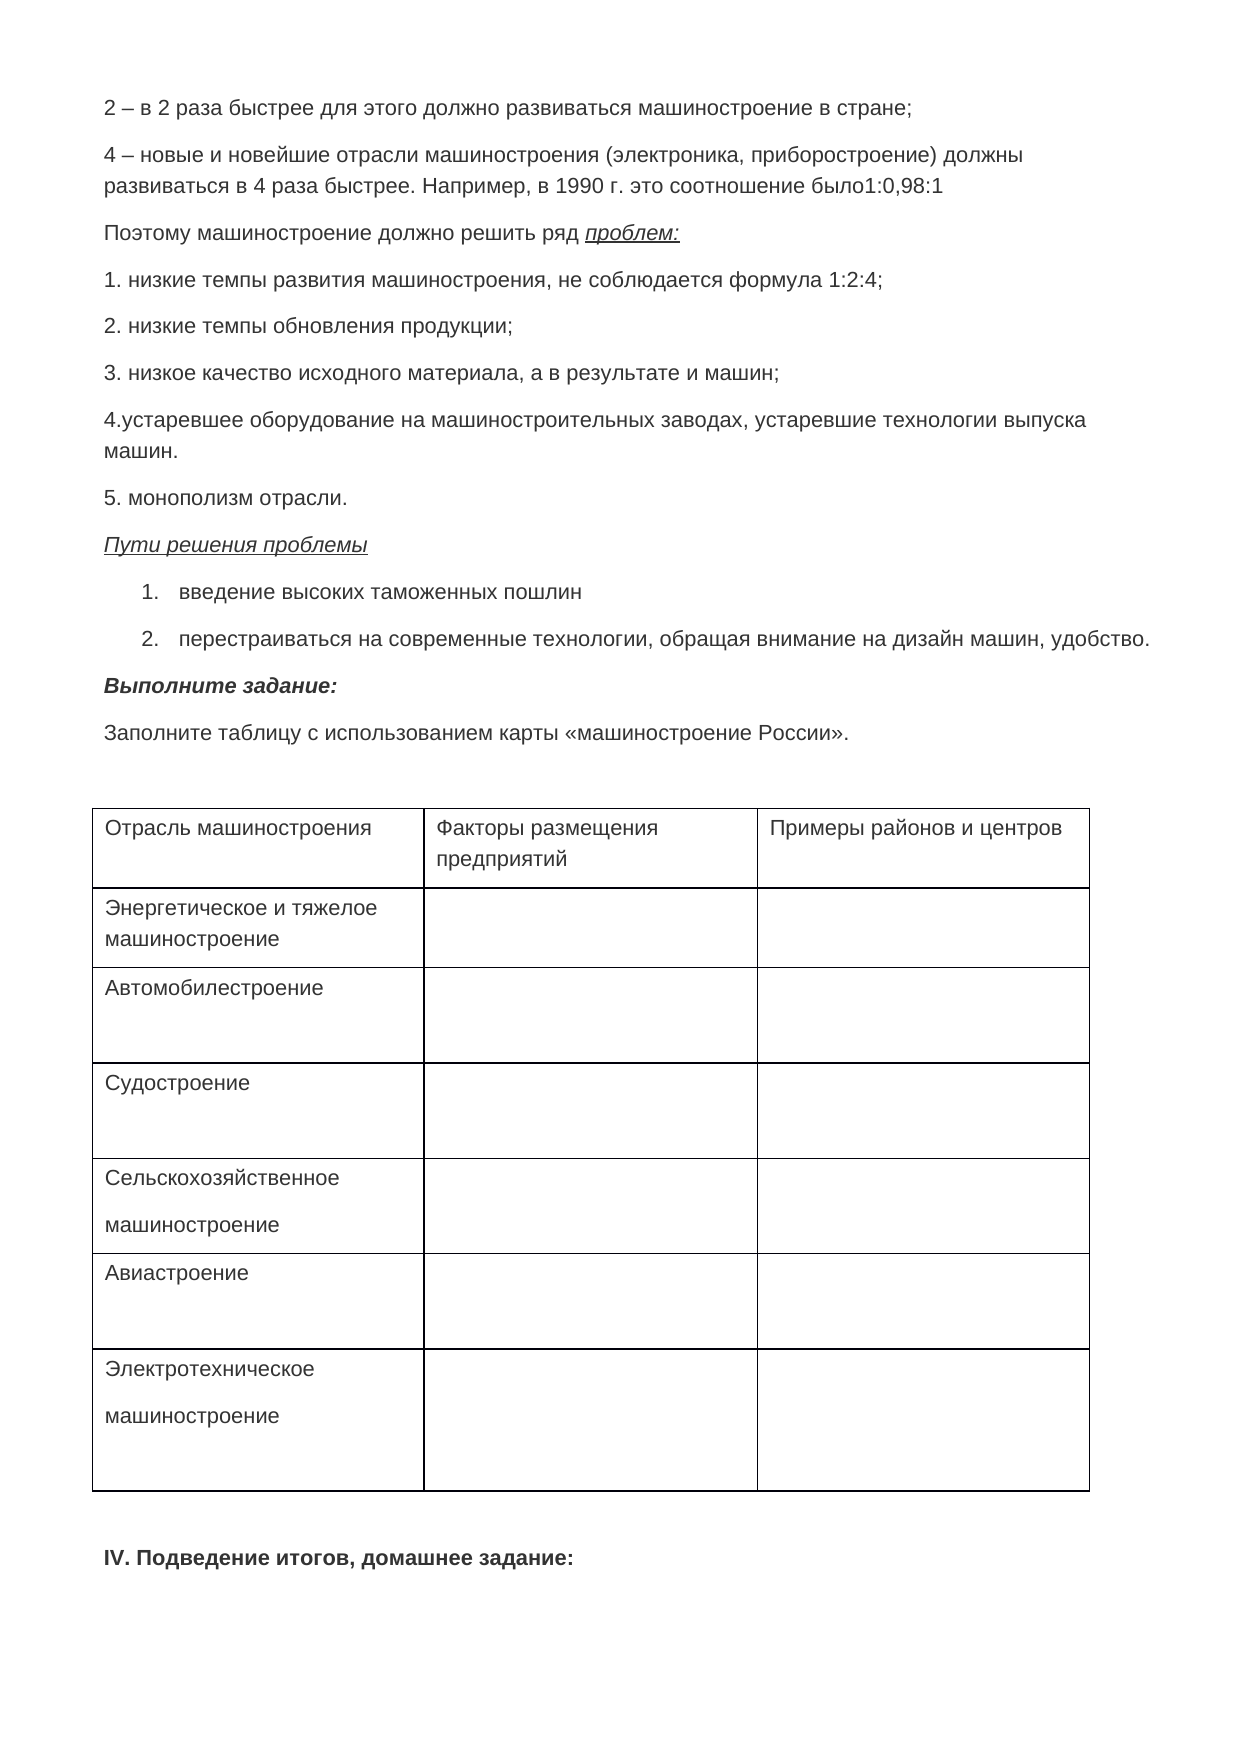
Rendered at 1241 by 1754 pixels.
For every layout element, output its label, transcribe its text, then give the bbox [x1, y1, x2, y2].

table_header Факторы размещения предприятий [425, 809, 757, 887]
table_cell [758, 968, 1089, 1062]
text 3. низкое качество исходного материала, а в результате и машин; [103, 354, 1152, 386]
table_cell Сельскохозяйственное машиностроение [93, 1159, 423, 1253]
table_header Примеры районов и центров [758, 809, 1089, 887]
table_cell [758, 1064, 1089, 1157]
table_cell [758, 1254, 1089, 1348]
table_cell [425, 1254, 757, 1348]
table_cell Автомобилестроение [93, 968, 423, 1062]
table_cell Авиастроение [93, 1254, 423, 1348]
list введение высоких таможенных пошлин [141, 573, 1152, 604]
list перестраиваться на современные технологии, обращая внимание на дизайн машин, удобство. [141, 620, 1152, 651]
table_cell [758, 889, 1089, 967]
table_cell [425, 1159, 757, 1253]
table_cell [425, 1064, 757, 1157]
table_cell Энергетическое и тяжелое машиностроение [93, 889, 423, 967]
table_cell [758, 1350, 1089, 1490]
table_cell [425, 968, 757, 1062]
text IV. Подведение итогов, домашнее задание: [103, 1539, 1152, 1570]
table_cell [425, 889, 757, 967]
table_cell [758, 1159, 1089, 1253]
text 4 – новые и новейшие отрасли машиностроения (электроника, приборостроение) должны развиваться в 4 раза быстрее. Например, в 1990 г. это соотношение было1:0,98:1 [103, 136, 1152, 198]
text 1. низкие темпы развития машиностроения, не соблюдается формула 1:2:4; [103, 261, 1152, 292]
table_cell [425, 1350, 757, 1490]
text 4.устаревшее оборудование на машиностроительных заводах, устаревшие технологии выпуска машин. [103, 401, 1152, 464]
table_cell Судостроение [93, 1064, 423, 1157]
text Пути решения проблемы [103, 526, 1152, 557]
text Заполните таблицу с использованием карты «машиностроение России». [103, 714, 1152, 745]
text Поэтому машиностроение должно решить ряд проблем: [103, 214, 1152, 245]
text Выполните задание: [103, 667, 1152, 698]
table_cell Электротехническое машиностроение [93, 1350, 423, 1490]
text 5. монополизм отрасли. [103, 479, 1152, 511]
table_header Отрасль машиностроения [93, 809, 423, 887]
text 2 – в 2 раза быстрее для этого должно развиваться машиностроение в стране; [103, 89, 1152, 120]
text 2. низкие темпы обновления продукции; [103, 307, 1152, 339]
